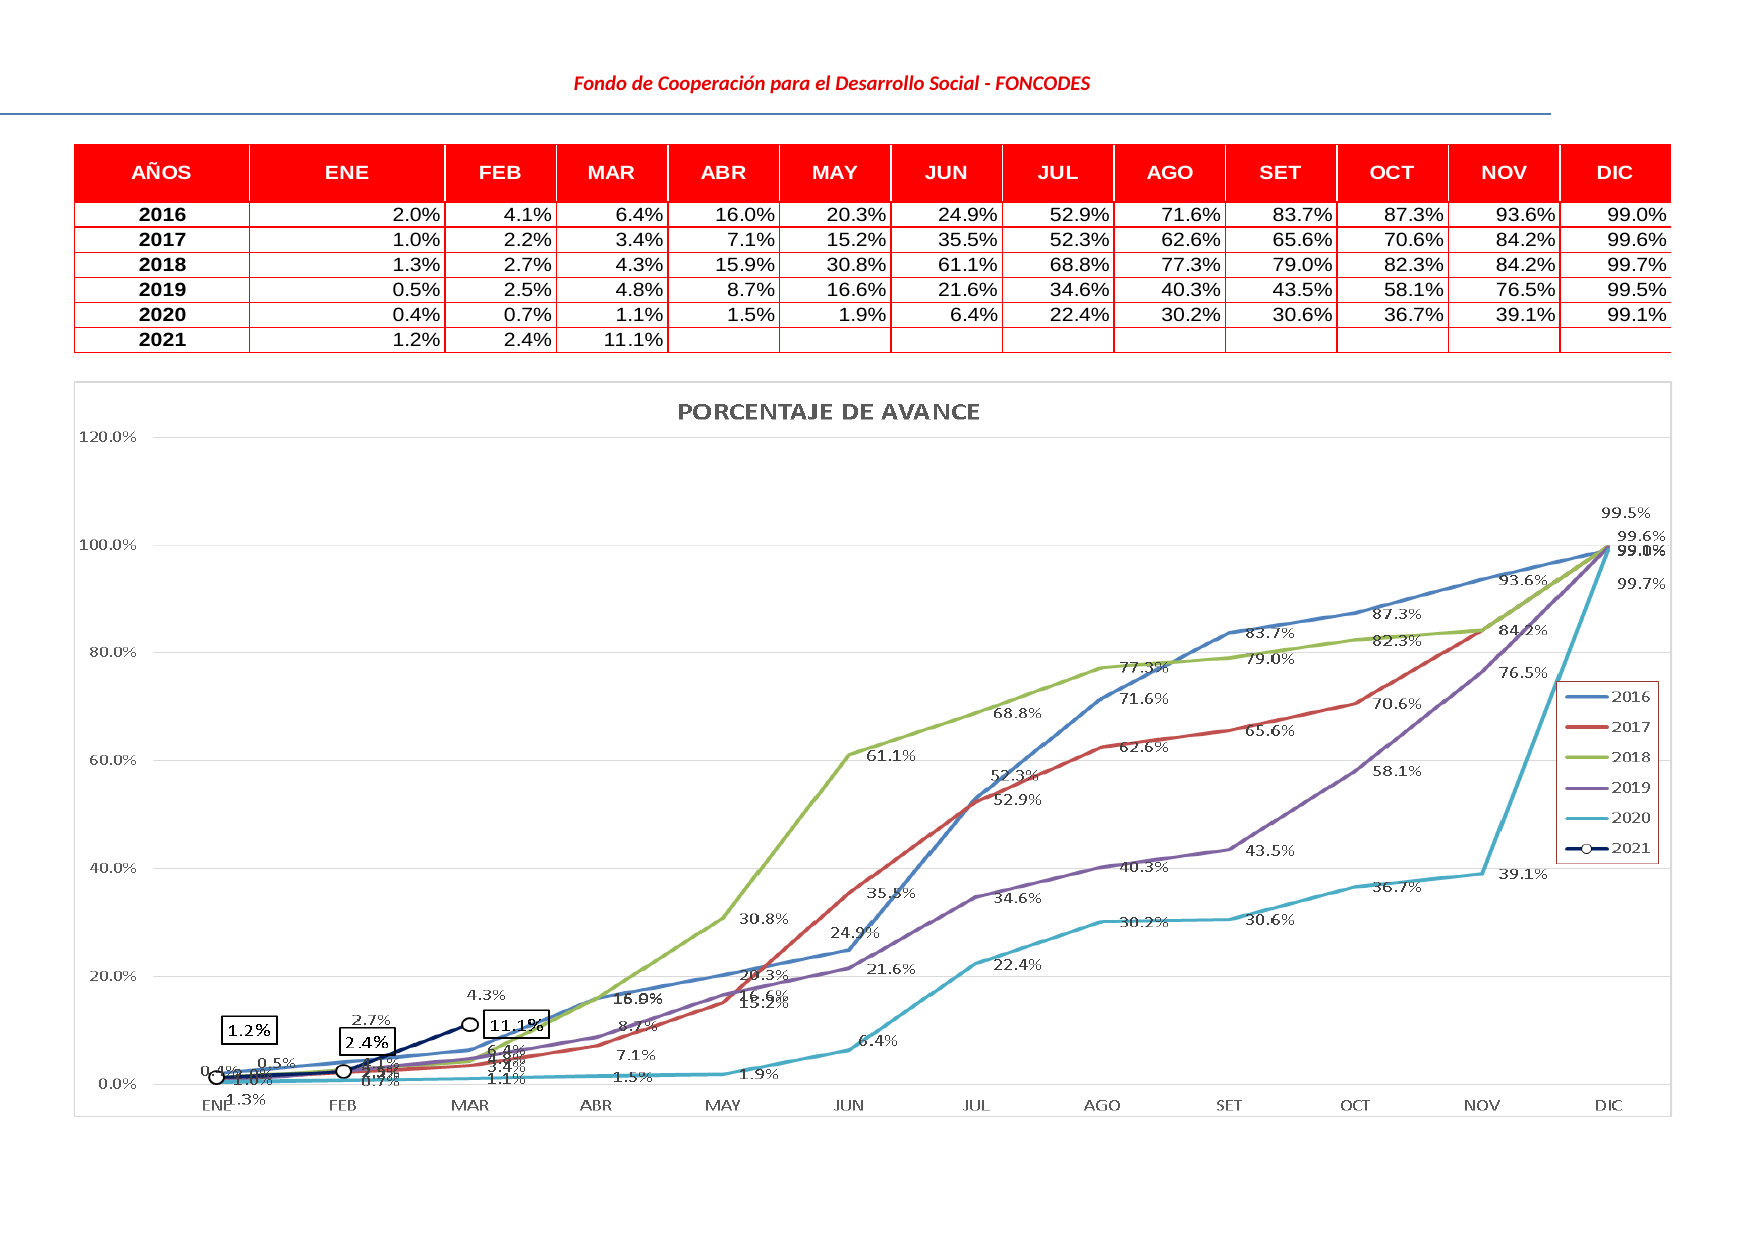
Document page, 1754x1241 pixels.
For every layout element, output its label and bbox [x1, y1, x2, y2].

picture [73, 381, 1673, 1117]
